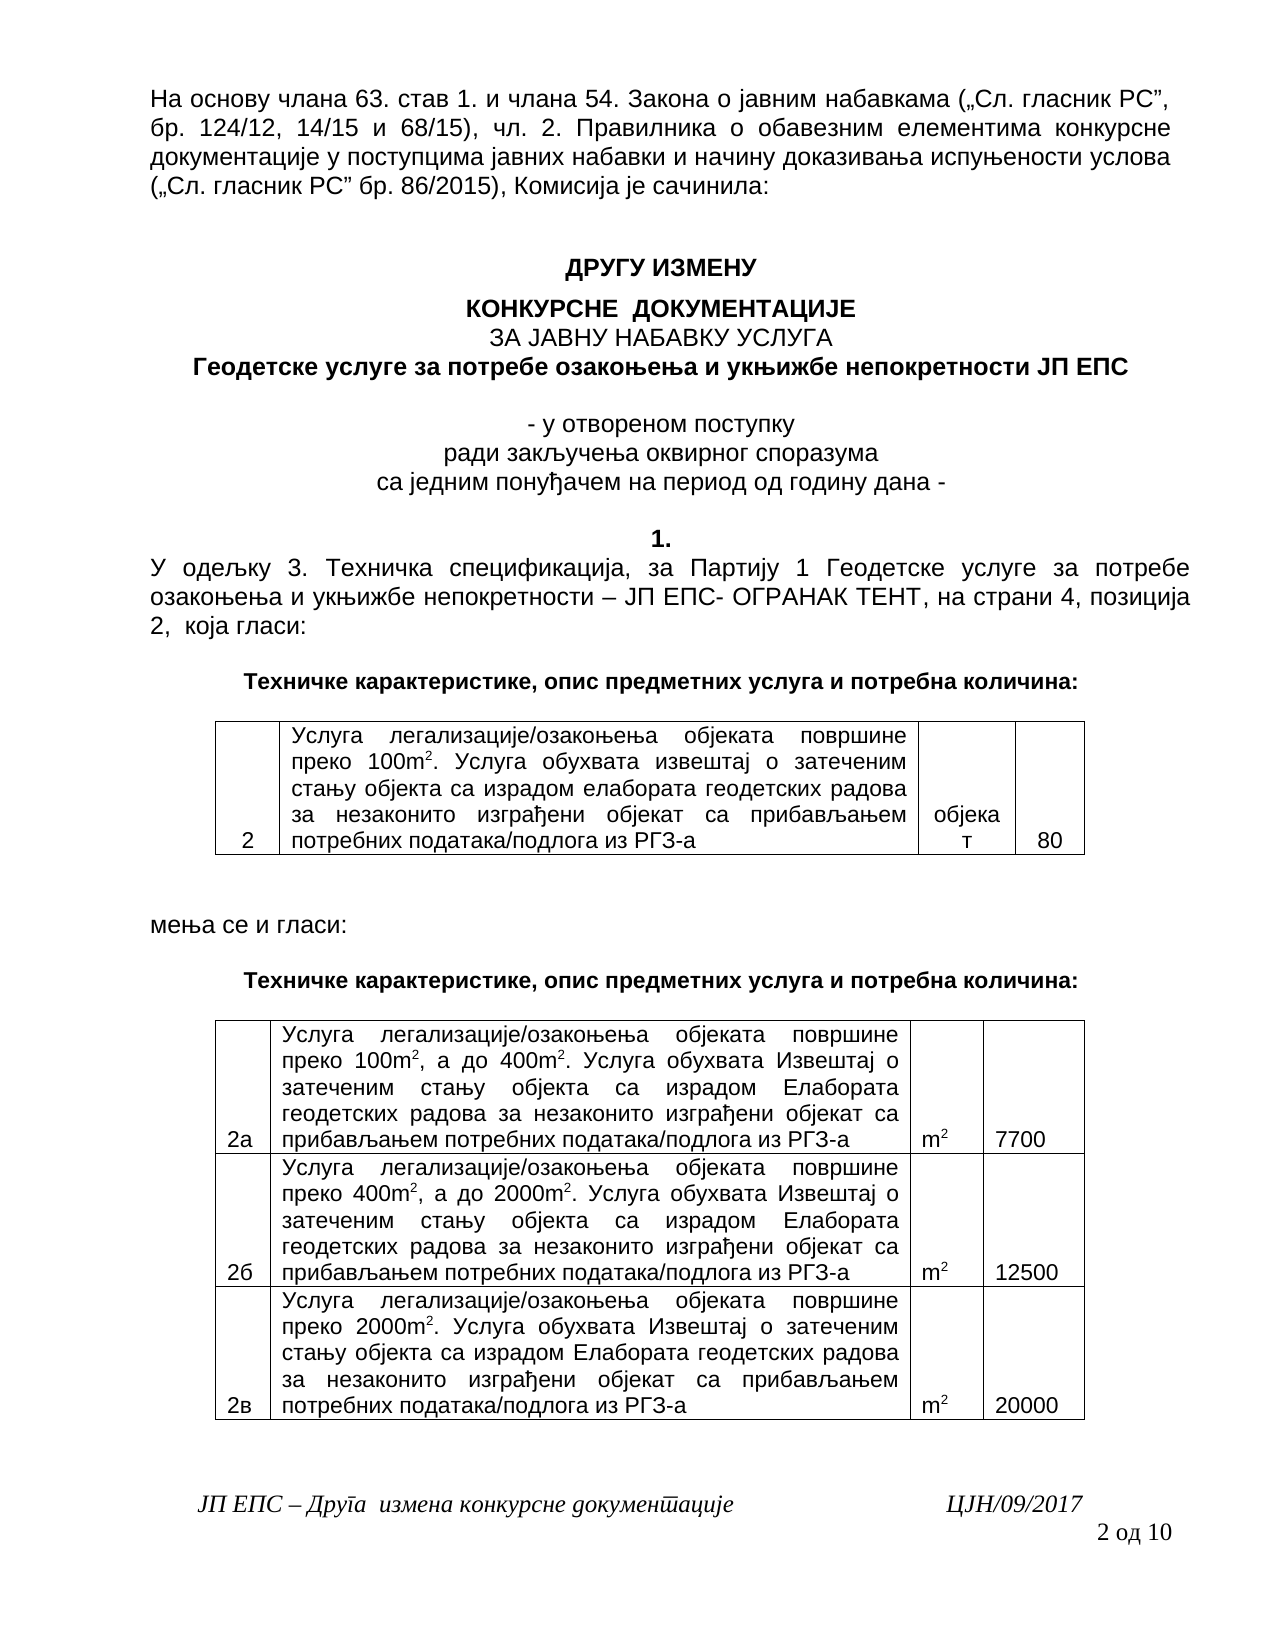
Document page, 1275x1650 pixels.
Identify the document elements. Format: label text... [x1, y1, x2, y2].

table_header Услуга легализације/озакоњења објеката површине преко 100m2. Услуга обухвата извештај о затеченим стању објекта са израдом елабората геодетских радова за незаконито изграђени објекат са прибављањем потребних података/подлога из РГЗ-а [280, 722, 918, 854]
table_header m2 [911, 1021, 983, 1153]
text - у отвореном поступку [150, 409, 1172, 438]
text ради закључења оквирног споразума [150, 438, 1172, 467]
text са једним понуђачем на период од годину дана - [150, 467, 1172, 496]
text мења се и гласи: [150, 910, 1172, 938]
table_header 80 [1016, 722, 1084, 854]
table_header 2 [216, 722, 279, 854]
table_header 2а [216, 1021, 270, 1153]
table_cell 2б [216, 1154, 270, 1286]
text 1. [150, 524, 1172, 553]
table_header 7700 [984, 1021, 1084, 1153]
text ДРУГУ ИЗМЕНУ [150, 253, 1172, 282]
text Геодетске услуге за потребе озакоњења и укњижбе непокретности ЈП ЕПС [150, 352, 1172, 381]
table_header Услуга легализације/озакоњења објеката површине преко 100m2, а до 400m2. Услуга обухвата Извештај о затеченим стању објекта са израдом Елабората геодетских радова за незаконито изграђени објекат са прибављањем потребних података/подлога из РГЗ-а [271, 1021, 910, 1153]
table_cell Услуга легализације/озакоњења објеката површине преко 400m2, а до 2000m2. Услуга обухвата Извештај о затеченим стању објекта са израдом Елабората геодетских радова за незаконито изграђени објекат са прибављањем потребних података/подлога из РГЗ-а [271, 1154, 910, 1286]
table_cell Услуга легализације/озакоњења објеката површине преко 2000m2. Услуга обухвата Извештај о затеченим стању објекта са израдом Елабората геодетских радова за незаконито изграђени објекат са прибављањем потребних података/подлога из РГЗ-а [271, 1287, 910, 1418]
text Техничке карактеристике, опис предметних услуга и потребна количина: [150, 668, 1172, 694]
table_cell 12500 [984, 1154, 1084, 1286]
table_header објекат [919, 722, 1015, 854]
table_cell 2в [216, 1287, 270, 1418]
table_cell 20000 [984, 1287, 1084, 1418]
text На основу члана 63. став 1. и члана 54. Закона о јавним набавкама („Сл. гласник РС”, бр. 124/12, 14/15 и 68/15), чл. 2. Правилника о обавезним елементима конкурсне документације у поступцима јавних набавки и начину доказивања испуњености услова („Сл. гласник РС” бр. 86/2015), Комисија је сачинила: [150, 84, 1172, 199]
text У одељку 3. Техничка спецификација, за Партију 1 Геодетске услуге за потребе озакоњења и укњижбе непокретности – ЈП ЕПС- ОГРАНАК ТЕНТ, на страни 4, позиција 2, која гласи: [150, 553, 1191, 639]
table_cell m2 [911, 1154, 983, 1286]
text ЗА ЈАВНУ НАБАВКУ УСЛУГА [150, 323, 1172, 352]
text Техничке карактеристике, опис предметних услуга и потребна количина: [150, 967, 1172, 994]
text КОНКУРСНЕ ДОКУМЕНТАЦИЈЕ [150, 294, 1172, 323]
table_cell m2 [911, 1287, 983, 1418]
